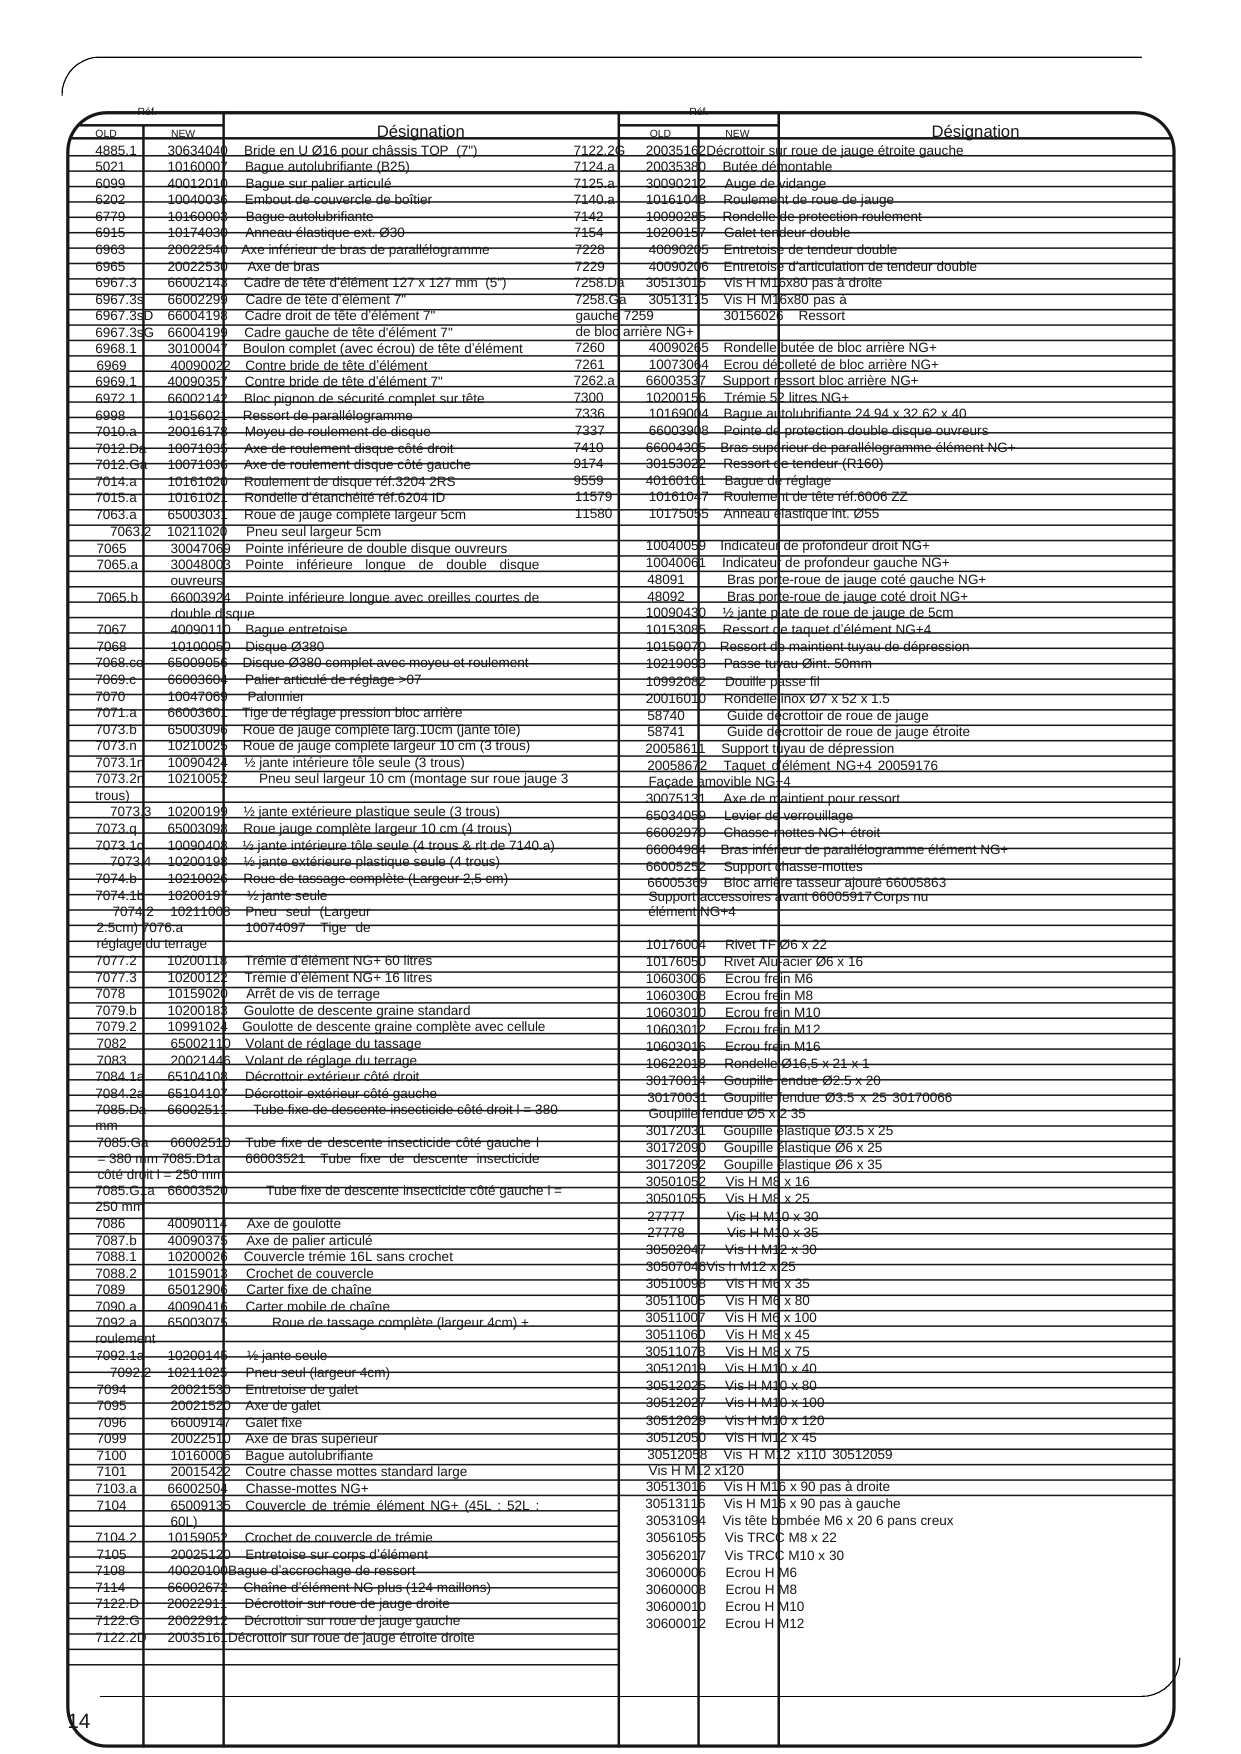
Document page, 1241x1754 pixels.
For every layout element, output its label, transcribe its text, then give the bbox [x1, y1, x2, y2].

text 7084.1a 65104108 Décrottoir extérieur côté droit [95, 1069, 541, 1084]
picture [65, 110, 1176, 1748]
list 66003908 Pointe de protection double disque ouvreurs [574, 423, 1018, 438]
text 10159070 Ressort de maintient tuyau de dépression [573, 639, 1019, 655]
text 7071.a 66003601 Tige de réglage pression bloc arrière [95, 705, 541, 720]
text 7078 10159020 Arrêt de vis de terrage [95, 986, 541, 1001]
text 7010.a 20016178 Moyeu de roulement de disque [95, 424, 541, 439]
text 30502047 Vis H M12 x 30 [573, 1241, 1019, 1257]
text 6099 40012010 Bague sur palier articulé [95, 175, 541, 191]
text 7074.b 10210026 Roue de tassage complète (Largeur 2,5 cm) [95, 871, 541, 887]
list 20015422 Coutre chasse mottes standard large [96, 1464, 539, 1480]
text 7085.Ga 66002510 Tube fixe de descente insecticide côté gauche l = 380 mm 7085.D1a 66003521 Tube fixe de descente insecticide côté droit l = 250 mm [96, 1134, 539, 1182]
list 10161047 Roulement de tête réf.6006 ZZ [574, 489, 1018, 504]
text 66004984 Bras inférieur de parallélogramme élément NG+ [573, 842, 1019, 857]
text 30513116 Vis H M16 x 90 pas à gauche [573, 1496, 1019, 1512]
text 30512029 Vis H M10 x 120 [573, 1412, 1019, 1428]
text 6963 20022540 Axe inférieur de bras de parallélogramme [95, 242, 541, 257]
text 7122.2G 20035162 Décrottoir sur roue de jauge étroite gauche [573, 142, 1019, 158]
text 7140.a 10161048 Roulement de roue de jauge [573, 192, 1019, 207]
text 10992082 Douille passe fil [573, 673, 1019, 689]
list 20021446 Volant de réglage du terrage [96, 1052, 539, 1068]
text 7103.a 66002504 Chasse-mottes NG+ [95, 1481, 541, 1496]
text 30562017 Vis TRCC M10 x 30 [573, 1547, 1019, 1563]
text 7014.a 10161020 Roulement de disque réf.3204 2RS [95, 473, 541, 489]
list 40090206 Entretoise dʼarticulation de tendeur double [574, 258, 1018, 274]
text 6969.1 40090357 Contre bride de tête dʼélément 7" [95, 374, 541, 390]
list 30048003 Pointe inférieure longue de double disque ouvreurs [96, 557, 539, 588]
text 66005369 Bloc arrière tasseur ajouré 66005863 Support accessoires avant 66005917 Corps nu élément NG+4 [647, 876, 957, 919]
text 10153085 Ressort de taquet dʼélément NG+4 [573, 622, 1019, 638]
text 30512025 Vis H M10 x 80 [573, 1378, 1019, 1393]
text 7077.2 10200118 Trémie dʼélément NG+ 60 litres [95, 953, 541, 968]
text 7122.2D 20035161 Décrottoir sur roue de jauge étroite droite [95, 1629, 541, 1645]
text 10603016 Ecrou frein M16 [573, 1039, 1019, 1054]
text 30512058 Vis H M12 x110 30512059 Vis H M12 x120 [647, 1446, 892, 1478]
text 6202 10040036 Embout de couvercle de boîtier [95, 192, 541, 207]
text OLD NEW Désignation OLD NEW Désignation [95, 122, 1019, 141]
text 7087.b 40090375 Axe de palier articulé [95, 1232, 541, 1248]
text 7073.3 10200199 ½ jante extérieure plastique seule (3 trous) [95, 804, 541, 819]
text 6972.1 66002142 Bloc pignon de sécurité complet sur tête [95, 391, 541, 406]
text 7089 65012906 Carter fixe de chaîne [95, 1282, 541, 1297]
text 30513016 Vis H M16 x 90 pas à droite [573, 1479, 1019, 1494]
text 7092.1a 10200145 ½ jante seule [95, 1348, 541, 1363]
text 30511078 Vis H M8 x 75 [573, 1344, 1019, 1359]
text 30511005 Vis H M6 x 80 [573, 1293, 1019, 1308]
text 7258.Ga 30513115 Vis H M16x80 pas à gauche 7259 30156026 Ressort de bloc arrière NG+ [574, 291, 847, 339]
text 7088.2 10159013 Crochet de couvercle [95, 1265, 541, 1281]
text 30172031 Goupille élastique Ø3.5 x 25 [573, 1123, 1019, 1138]
list 10100050 Disque Ø380 [96, 639, 539, 654]
text 7085.G1a 66003520 Tube fixe de descente insecticide côté gauche l = 250 mm [95, 1183, 541, 1215]
text 7114 66002672 Chaîne dʼélément NG plus (124 maillons) [95, 1579, 541, 1595]
text 30600012 Ecrou H M12 [573, 1616, 1019, 1631]
text 7088.1 10200026 Couvercle trémie 16L sans crochet [95, 1249, 541, 1264]
text 7124.a 20035380 Butée démontable [573, 159, 1019, 174]
list 10169004 Bague autolubrifiante 24.94 x 32.62 x 40 [574, 406, 1018, 422]
text 6967.3sD 66004198 Cadre droit de tête dʼélément 7" [95, 308, 541, 323]
text 30561055 Vis TRCC M8 x 22 [573, 1530, 1019, 1546]
text 7074.2 10211008 Pneu seul (Largeur 2.5cm) 7076.a 10074097 Tige de réglage du terrage [96, 904, 370, 952]
list 20021520 Axe de galet [96, 1398, 539, 1413]
list Bras porte-roue de jauge coté gauche NG+ [647, 572, 1018, 587]
text 7090.a 40090416 Carter mobile de chaîne [95, 1298, 541, 1314]
text 7300 10200156 Trémie 52 litres NG+ [573, 390, 1019, 405]
list 20022510 Axe de bras supérieur [96, 1431, 539, 1447]
list 66003924 Pointe inférieure longue avec oreilles courtes de double disque [96, 589, 539, 621]
text 7092.a 65003075 Roue de tassage complète (largeur 4cm) + roulement [95, 1315, 541, 1347]
list 40090205 Entretoise de tendeur double [574, 242, 1018, 257]
text 7063.2 10211020 Pneu seul largeur 5cm [95, 523, 541, 539]
text 7084.2a 65104107 Décrottoir extérieur côté gauche [95, 1085, 541, 1101]
text 7142 10090285 Rondelle de protection roulement [573, 208, 1019, 224]
text 6965 20022530 Axe de bras [95, 258, 541, 274]
list Vis H M10 x 30 [647, 1208, 1018, 1224]
text 10603006 Ecrou frein M6 [573, 971, 1019, 986]
text 65034059 Levier de verrouillage [573, 807, 1019, 823]
text 7070 10047069 Palonnier [95, 688, 541, 704]
text 30511007 Vis H M6 x 100 [573, 1310, 1019, 1325]
list 20021530 Entretoise de galet [96, 1381, 539, 1397]
text 30170014 Goupille fendue Ø2.5 x 20 [573, 1073, 1019, 1089]
text 30600008 Ecrou H M8 [573, 1581, 1019, 1597]
text 30501052 Vis H M8 x 16 [573, 1174, 1019, 1189]
list Guide décrottoir de roue de jauge [647, 707, 1018, 723]
text 66005252 Support chasse-mottes [573, 859, 1019, 874]
text 7073.1n 10090424 ½ jante intérieure tôle seule (3 trous) [95, 754, 541, 770]
text 10090430 ½ jante plate de roue de jauge de 5cm [573, 605, 1019, 621]
text 7073.2n 10210052 Pneu seul largeur 10 cm (montage sur roue jauge 3 trous) [95, 771, 541, 803]
text 66002970 Chasse-mottes NG+ étroit [573, 824, 1019, 840]
list 10175055 Anneau élastique int. Ø55 [574, 506, 1018, 521]
text 7063.a 65003031 Roue de jauge complète largeur 5cm [95, 507, 541, 522]
list 40090110 Bague entretoise [96, 622, 539, 638]
text 7262.a 66003537 Support ressort bloc arrière NG+ [573, 373, 1019, 389]
text 7108 40020100 Bague dʼaccrochage de ressort [95, 1563, 541, 1578]
text 7154 10200157 Galet tendeur double [573, 225, 1019, 241]
text 7086 40090114 Axe de goulotte [95, 1216, 541, 1231]
text 7012.Da 10071035 Axe de roulement disque côté droit [95, 440, 541, 456]
text 7104.2 10159052 Crochet de couvercle de trémie [95, 1530, 541, 1545]
text 5021 10160007 Bague autolubrifiante (B25) [95, 159, 541, 174]
text 7079.b 10200183 Goulotte de descente graine standard [95, 1002, 541, 1018]
text 7079.2 10991024 Goulotte de descente graine complète avec cellule [95, 1019, 541, 1034]
text 30600010 Ecrou H M10 [573, 1598, 1019, 1614]
text 10603010 Ecrou frein M10 [573, 1005, 1019, 1020]
text 30600006 Ecrou H M6 [573, 1564, 1019, 1580]
text 7073.b 65003096 Roue de jauge complète larg.10cm (jante tôle) [95, 721, 541, 737]
text 9559 40160101 Bague de réglage [573, 472, 1019, 488]
list Bras porte-roue de jauge coté droit NG+ [647, 588, 1018, 604]
text 30170031 Goupille fendue Ø3.5 x 25 30170066 Goupille fendue Ø5 x 2 35 [647, 1090, 952, 1122]
text 6967.3s 66002299 Cadre de tête dʼélément 7" [95, 291, 541, 307]
text 30172090 Goupille élastique Ø6 x 25 [573, 1140, 1019, 1155]
text 4885.1 30634040 Bride en U Ø16 pour châssis TOP (7") [95, 142, 541, 158]
list 10073064 Ecrou décolleté de bloc arrière NG+ [574, 357, 1018, 372]
text 7258.Da 30513015 Vis H M16x80 pas à droite [573, 275, 1019, 290]
text 10603012 Ecrou frein M12 [573, 1022, 1019, 1037]
text 10622018 Rondelle Ø16,5 x 21 x 1 [573, 1056, 1019, 1072]
text 7069.c 66003604 Palier articulé de réglage >07 [95, 672, 541, 687]
text 20058672 Taquet dʼélément NG+4 20059176 Façade amovible NG+4 [647, 758, 938, 789]
text 7410 66004305 Bras supérieur de parallélogramme élément NG+ [573, 439, 1019, 455]
text 20016010 Rondelle inox Ø7 x 52 x 1.5 [573, 690, 1019, 706]
list 65002110 Volant de réglage du tassage [96, 1036, 539, 1051]
text 30510098 Vis H M6 x 35 [573, 1276, 1019, 1291]
text 6968.1 30100047 Boulon complet (avec écrou) de tête dʼélément [95, 341, 541, 357]
list 40090022 Contre bride de tête dʼélément [96, 358, 539, 373]
text 7077.3 10200122 Trémie dʼélément NG+ 16 litres [95, 969, 541, 985]
list 66009147 Galet fixe [96, 1414, 539, 1430]
text 7073.1q 10090408 ½ jante intérieure tôle seule (4 trous & rlt de 7140.a) [95, 837, 541, 853]
list 20025120 Entretoise sur corps dʼélément [96, 1546, 539, 1562]
text 30511060 Vis H M8 x 45 [573, 1327, 1019, 1342]
text 7073.q 65003098 Roue jauge complète largeur 10 cm (4 trous) [95, 821, 541, 836]
text 7122.D 20022911 Décrottoir sur roue de jauge droite [95, 1596, 541, 1612]
text 10603008 Ecrou frein M8 [573, 988, 1019, 1003]
text 7012.Ga 10071036 Axe de roulement disque côté gauche [95, 457, 541, 472]
text 6967.3sG 66004199 Cadre gauche de tête d'élément 7" [95, 324, 541, 340]
list Vis H M10 x 35 [647, 1225, 1018, 1240]
list 65009135 Couvercle de trémie élément NG+ (45L : 52L : 60L) [96, 1497, 539, 1529]
text 7085.Da 66002511 Tube fixe de descente insecticide côté droit l = 380 mm [95, 1102, 541, 1133]
text 30507046 Vis h M12 x 25 [573, 1258, 1019, 1274]
text 9174 30153022 Ressort de tendeur (R160) [573, 456, 1019, 471]
list 10160006 Bague autolubrifiante [96, 1448, 539, 1463]
text 10040061 Indicateur de profondeur gauche NG+ [573, 555, 1019, 570]
text 7122.G 20022912 Décrottoir sur roue de jauge gauche [95, 1613, 541, 1628]
text 10219093 Passe tuyau Øint. 50mm [573, 656, 1019, 672]
text 20058611 Support tuyau de dépression [573, 741, 1019, 756]
text 30501055 Vis H M8 x 25 [573, 1191, 1019, 1207]
text 6967.3 66002143 Cadre de tête dʼélément 127 x 127 mm (5") [95, 275, 541, 290]
list 30047069 Pointe inférieure de double disque ouvreurs [96, 540, 539, 556]
text 30075131 Axe de maintient pour ressort [573, 790, 1019, 806]
text 7068.co 65009056 Disque Ø380 complet avec moyeu et roulement [95, 655, 541, 671]
text 10176004 Rivet TF Ø6 x 22 [573, 936, 1019, 952]
text 30512050 Vis H M12 x 45 [573, 1429, 1019, 1445]
text 30531094 Vis tête bombée M6 x 20 6 pans creux [573, 1513, 1019, 1529]
text 7015.a 10161021 Rondelle dʼétanchéité réf.6204 ID [95, 490, 541, 506]
text 10040059 Indicateur de profondeur droit NG+ [573, 538, 1019, 553]
text 6779 10160003 Bague autolubrifiante [95, 208, 541, 224]
text 7073.n 10210025 Roue de jauge complète largeur 10 cm (3 trous) [95, 738, 541, 753]
text 7125.a 30090212 Auge de vidange [573, 175, 1019, 191]
text 10176050 Rivet Alu-acier Ø6 x 16 [573, 953, 1019, 969]
text 6915 10174030 Anneau élastique ext. Ø30 [95, 225, 541, 241]
text 7092.2 10211025 Pneu seul (largeur 4cm) [95, 1364, 541, 1380]
list Guide décrottoir de roue de jauge étroite [647, 724, 1018, 739]
list 40090265 Rondelle butée de bloc arrière NG+ [574, 340, 1018, 356]
text 6998 10156021 Ressort de parallélogramme [95, 407, 541, 423]
text 7073.4 10200198 ½ jante extérieure plastique seule (4 trous) [95, 854, 541, 869]
text 30512019 Vis H M10 x 40 [573, 1361, 1019, 1376]
text 30172092 Goupille élastique Ø6 x 35 [573, 1157, 1019, 1172]
text 7074.1b 10200197 ½ jante seule [95, 888, 541, 903]
text 30512027 Vis H M10 x 100 [573, 1395, 1019, 1411]
